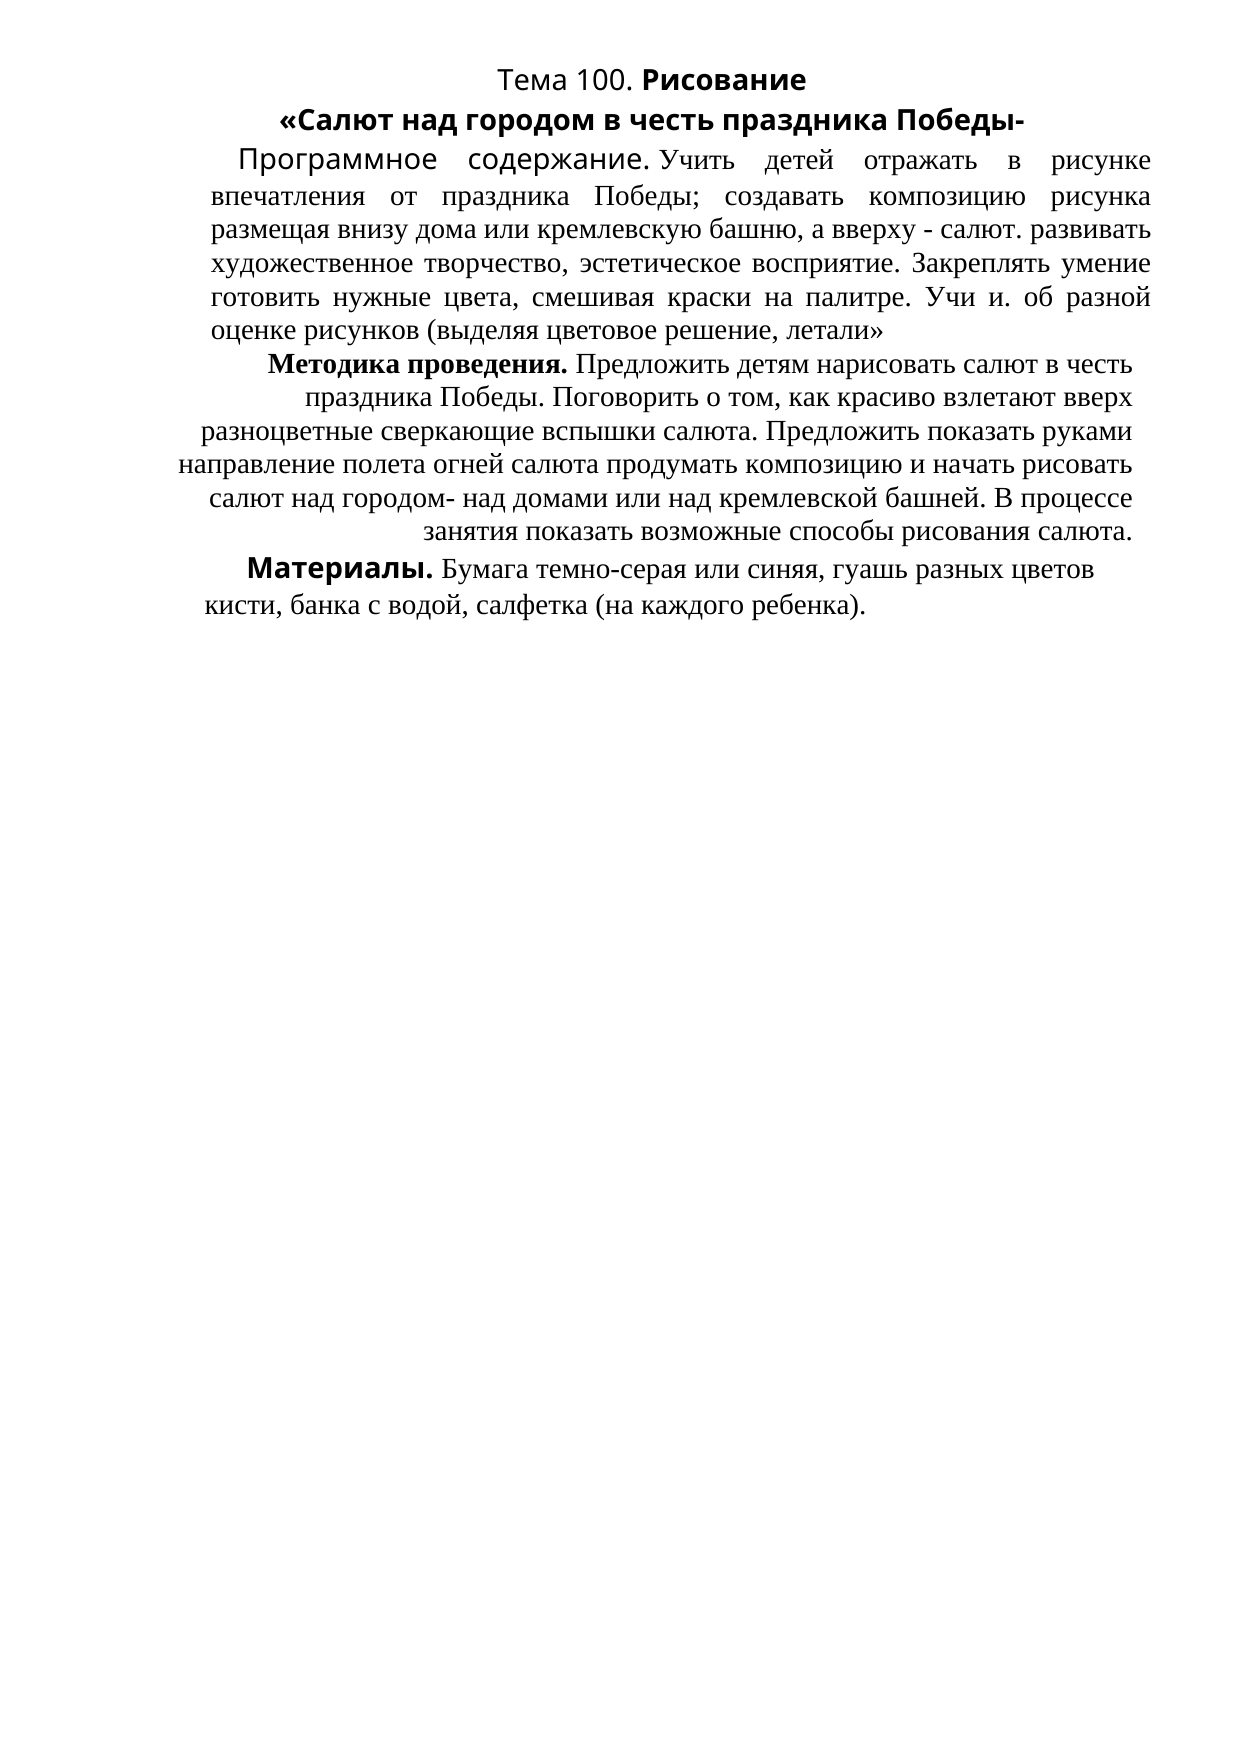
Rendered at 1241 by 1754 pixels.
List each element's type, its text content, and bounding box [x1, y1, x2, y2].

text Программное содержание. Учить детей отражать в рисунке впечатления от праздника Победы; создавать композицию рисунка размещая внизу дома или кремлевскую башню, а вверху - салют. развивать художественное творчество, эстетическое восприятие. Закреплять умение готовить нужные цвета, смешивая краски на палитре. Учи и. об разной оценке рисунков (выделяя цветовое решение, летали» [211, 138, 1152, 346]
text Материалы. Бумага темно-серая или синяя, гуашь разных цветов кисти, банка с водой, салфетка (на каждого ребенка). [204, 547, 1152, 620]
text Тема 100. Рисование [177, 59, 1127, 99]
text Методика проведения. Предложить детям нарисовать салют в честь праздника Победы. Поговорить о том, как красиво взлетают вверх [177, 346, 1133, 413]
text разноцветные сверкающие вспышки салюта. Предложить показать руками направление полета огней салюта продумать композицию и начать рисовать салют над городом- над домами или над кремлевской башней. В процессе занятия показать возможные способы рисования салюта. [177, 413, 1133, 547]
text «Салют над городом в честь праздника Победы- [177, 99, 1127, 138]
